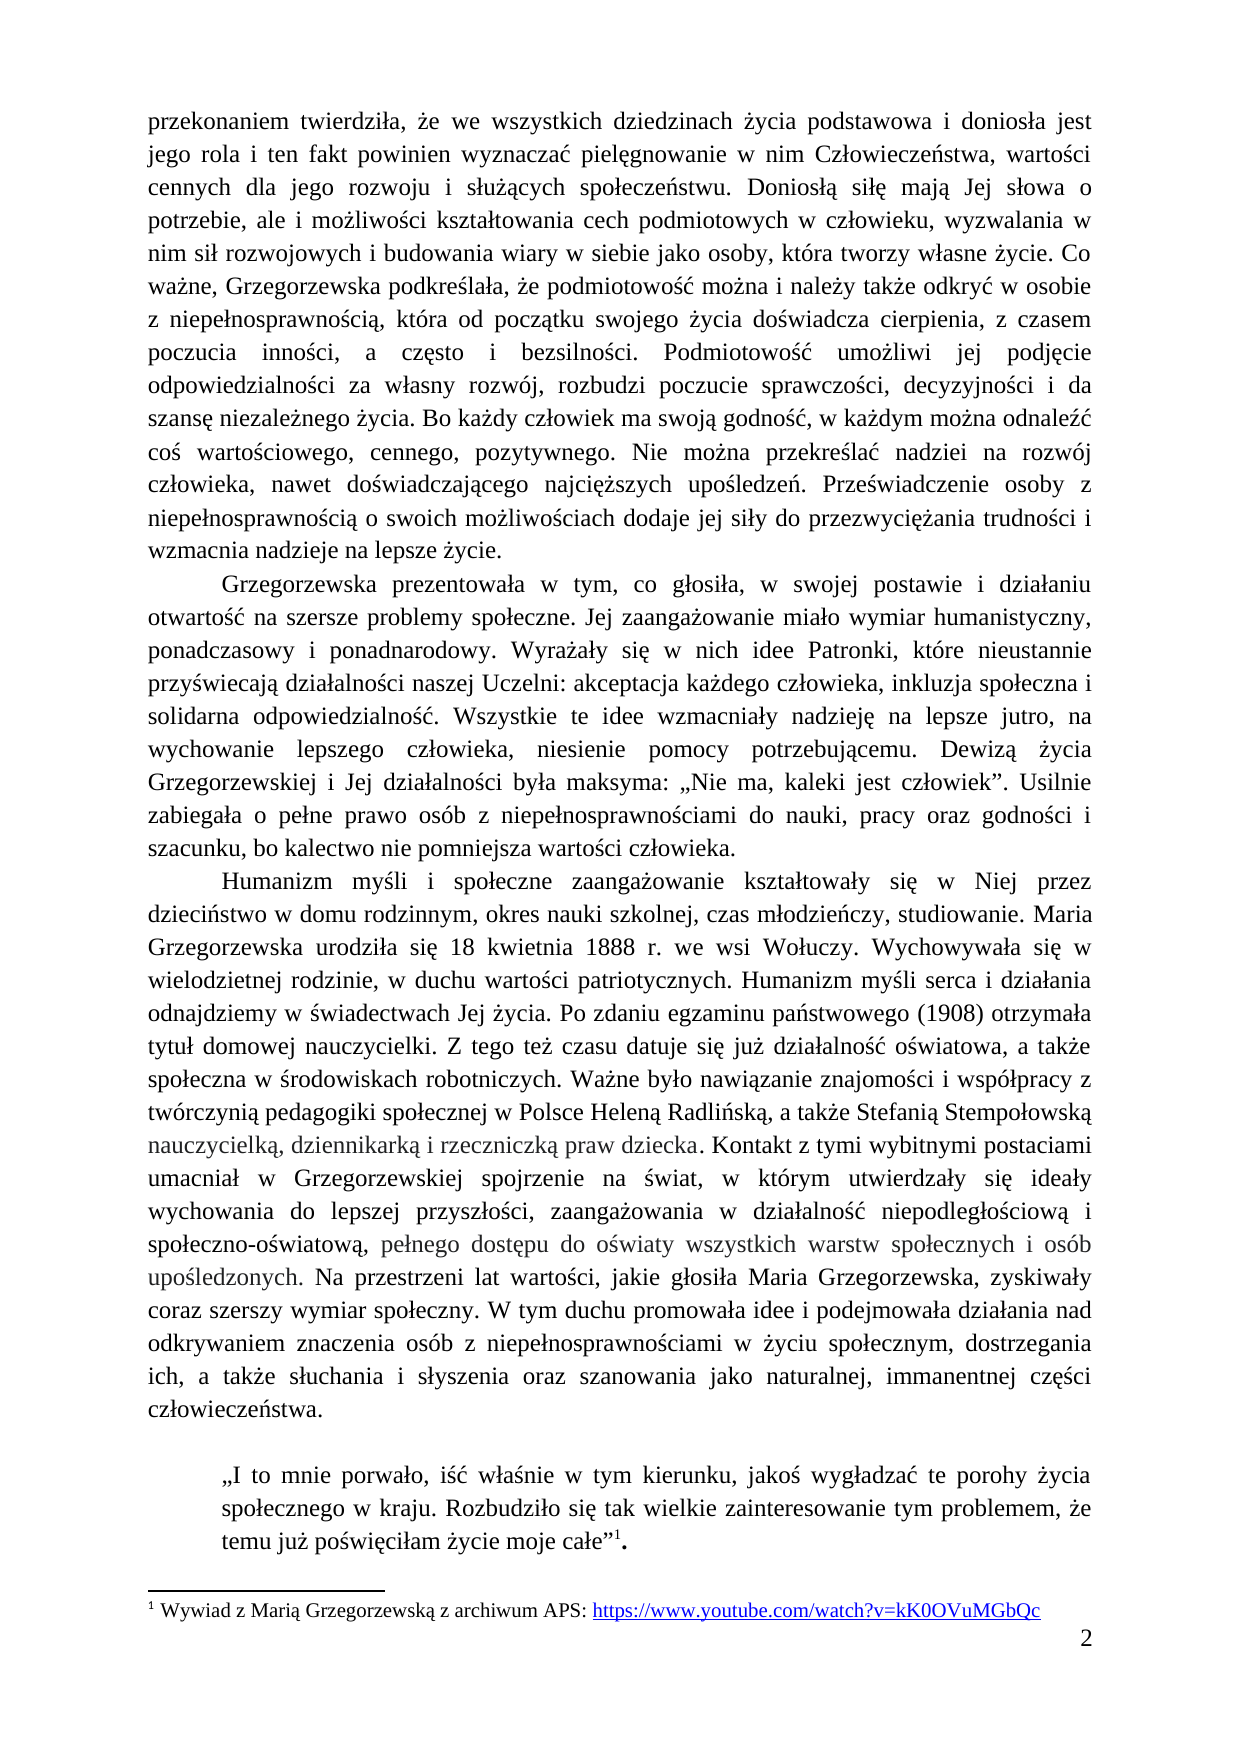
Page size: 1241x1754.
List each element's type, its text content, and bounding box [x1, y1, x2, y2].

text Grzegorzewska prezentowała w tym, co głosiła, w swojej postawie i działaniu otwartość na szersze problemy społeczne. Jej zaangażowanie miało wymiar humanistyczny, ponadczasowy i ponadnarodowy. Wyrażały się w nich idee Patronki, które nieustannie przyświecają działalności naszej Uczelni: akceptacja każdego człowieka, inkluzja społeczna i solidarna odpowiedzialność. Wszystkie te idee wzmacniały nadzieję na lepsze jutro, na wychowanie lepszego człowieka, niesienie pomocy potrzebującemu. Dewizą życia Grzegorzewskiej i Jej działalności była maksyma: „Nie ma, kaleki jest człowiek”. Usilnie zabiegała o pełne prawo osób z niepełnosprawnościami do nauki, pracy oraz godności i szacunku, bo kalectwo nie pomniejsza wartości człowieka. [148, 569, 1092, 862]
text „I to mnie porwało, iść właśnie w tym kierunku, jakoś wygładzać te porohy życia społecznego w kraju. Rozbudziło się tak wielkie zainteresowanie tym problemem, że temu już poświęciłam życie moje całe”. [221, 1460, 1092, 1555]
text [148, 106, 1092, 564]
text Humanizm myśli i społeczne zaangażowanie kształtowały się w Niej przez dzieciństwo w domu rodzinnym, okres nauki szkolnej, czas młodzieńczy, studiowanie. Maria Grzegorzewska urodziła się 18 kwietnia 1888 r. we wsi Wołuczy. Wychowywała się w wielodzietnej rodzinie, w duchu wartości patriotycznych. Humanizm myśli serca i działania odnajdziemy w świadectwach Jej życia. Po zdaniu egzaminu państwowego (1908) otrzymała tytuł domowej nauczycielki. Z tego też czasu datuje się już działalność oświatowa, a także społeczna w środowiskach robotniczych. Ważne było nawiązanie znajomości i współpracy z twórczynią pedagogiki społecznej w Polsce Heleną Radlińską, a także Stefanią Stempołowską nauczycielką, dziennikarką i rzeczniczką praw dziecka. Kontakt z tymi wybitnymi postaciami umacniał w Grzegorzewskiej spojrzenie na świat, w którym utwierdzały się ideały wychowania do lepszej przyszłości, zaangażowania w działalność niepodległościową i społeczno-oświatową, pełnego dostępu do oświaty wszystkich warstw społecznych i osób upośledzonych. Na przestrzeni lat wartości, jakie głosiła Maria Grzegorzewska, zyskiwały coraz szerszy wymiar społeczny. W tym duchu promowała idee i podejmowała działania nad odkrywaniem znaczenia osób z niepełnosprawnościami w życiu społecznym, dostrzegania ich, a także słuchania i słyszenia oraz szanowania jako naturalnej, immanentnej części człowieczeństwa. [148, 866, 1092, 1423]
